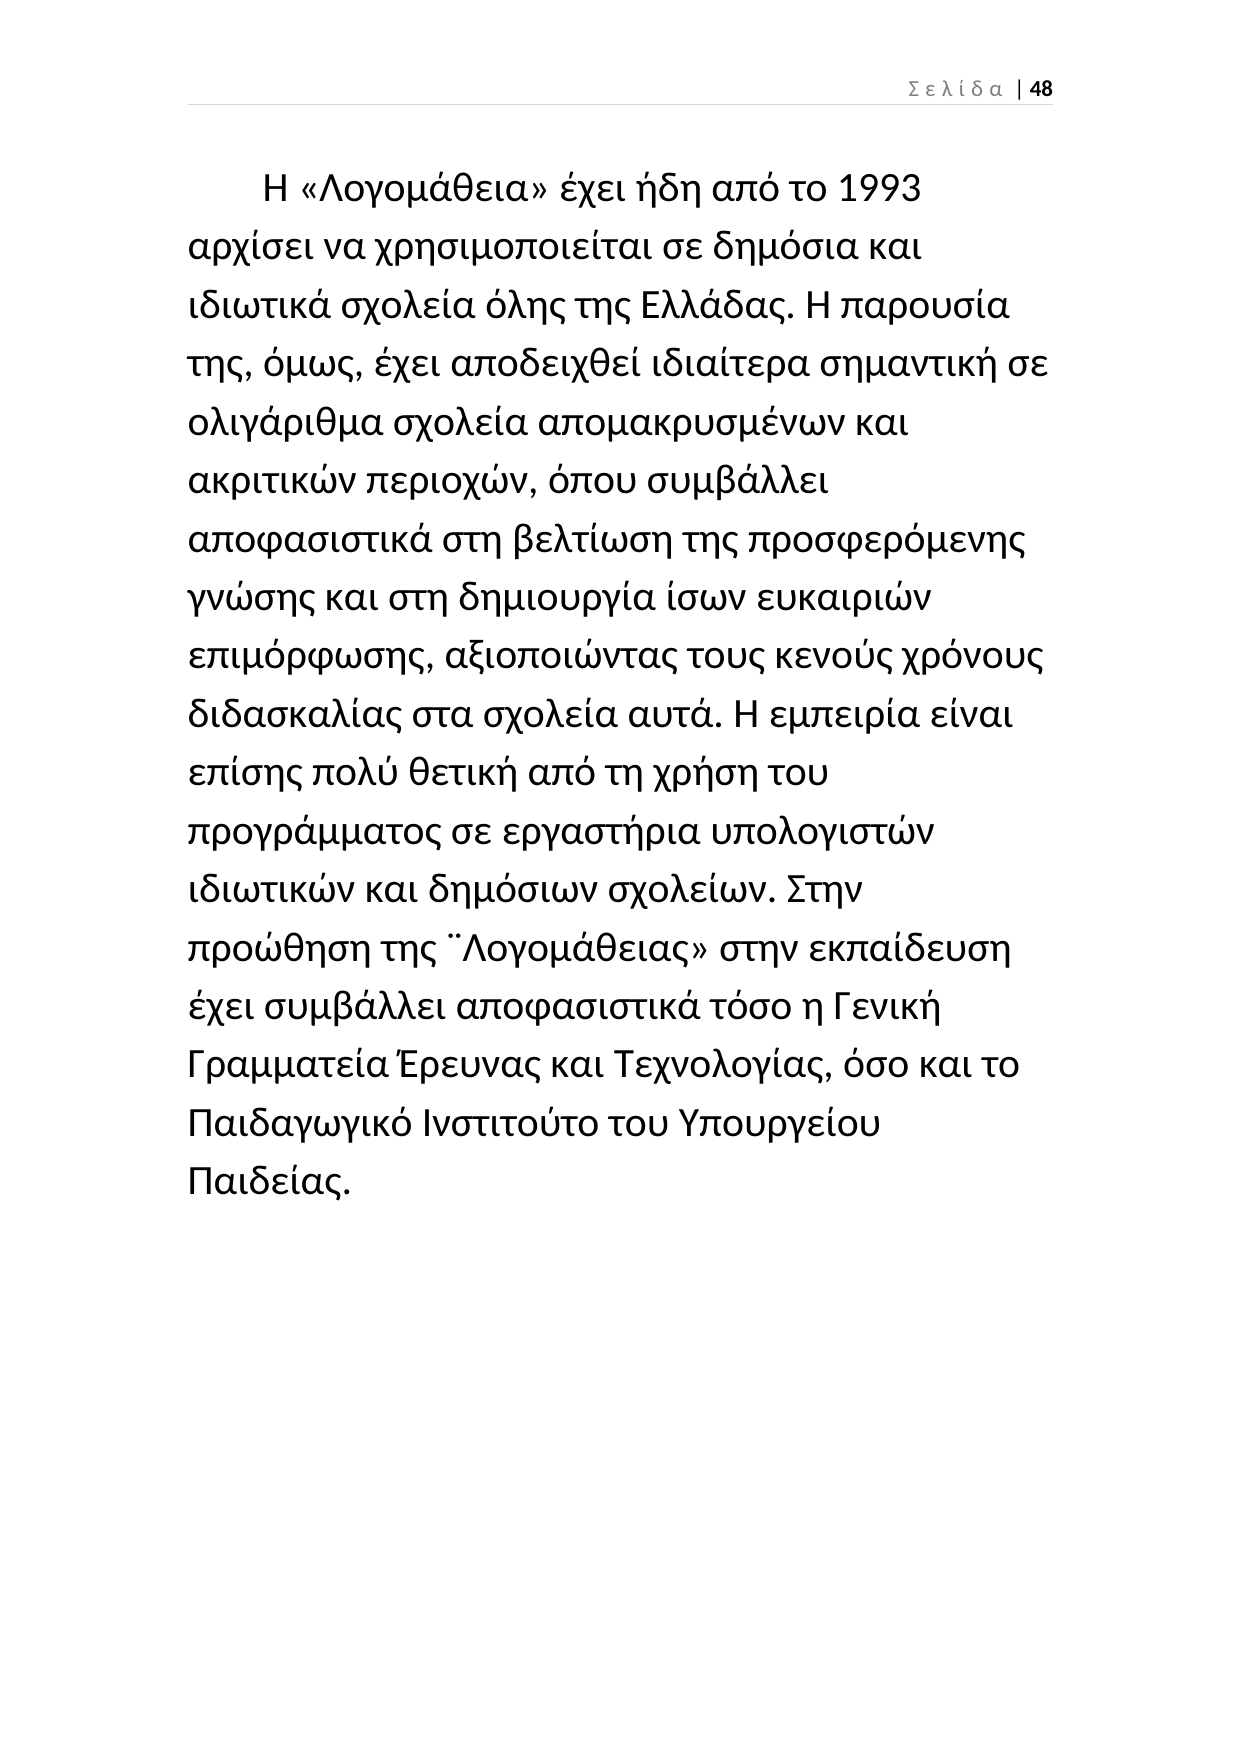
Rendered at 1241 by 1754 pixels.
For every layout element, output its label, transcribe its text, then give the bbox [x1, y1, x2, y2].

text Η «Λογομάθεια» έχει ήδη από το 1993 αρχίσει να χρησιμοποιείται σε δημόσια και ιδιωτικά σχολεία όλης της Ελλάδας. Η παρουσία της, όμως, έχει αποδειχθεί ιδιαίτερα σημαντική σε ολιγάριθμα σχολεία απομακρυσμένων και ακριτικών περιοχών, όπου συμβάλλει αποφασιστικά στη βελτίωση της προσφερόμενης γνώσης και στη δημιουργία ίσων ευκαιριών επιμόρφωσης, αξιοποιώντας τους κενούς χρόνους διδασκαλίας στα σχολεία αυτά. Η εμπειρία είναι επίσης πολύ θετική από τη χρήση του προγράμματος σε εργαστήρια υπολογιστών ιδιωτικών και δημόσιων σχολείων. Στην προώθηση της ¨Λογομάθειας» στην εκπαίδευση έχει συμβάλλει αποφασιστικά τόσο η Γενική Γραμματεία Έρευνας και Τεχνολογίας, όσο και το Παιδαγωγικό Ινστιτούτο του Υπουργείου Παιδείας. [187, 161, 1053, 1205]
